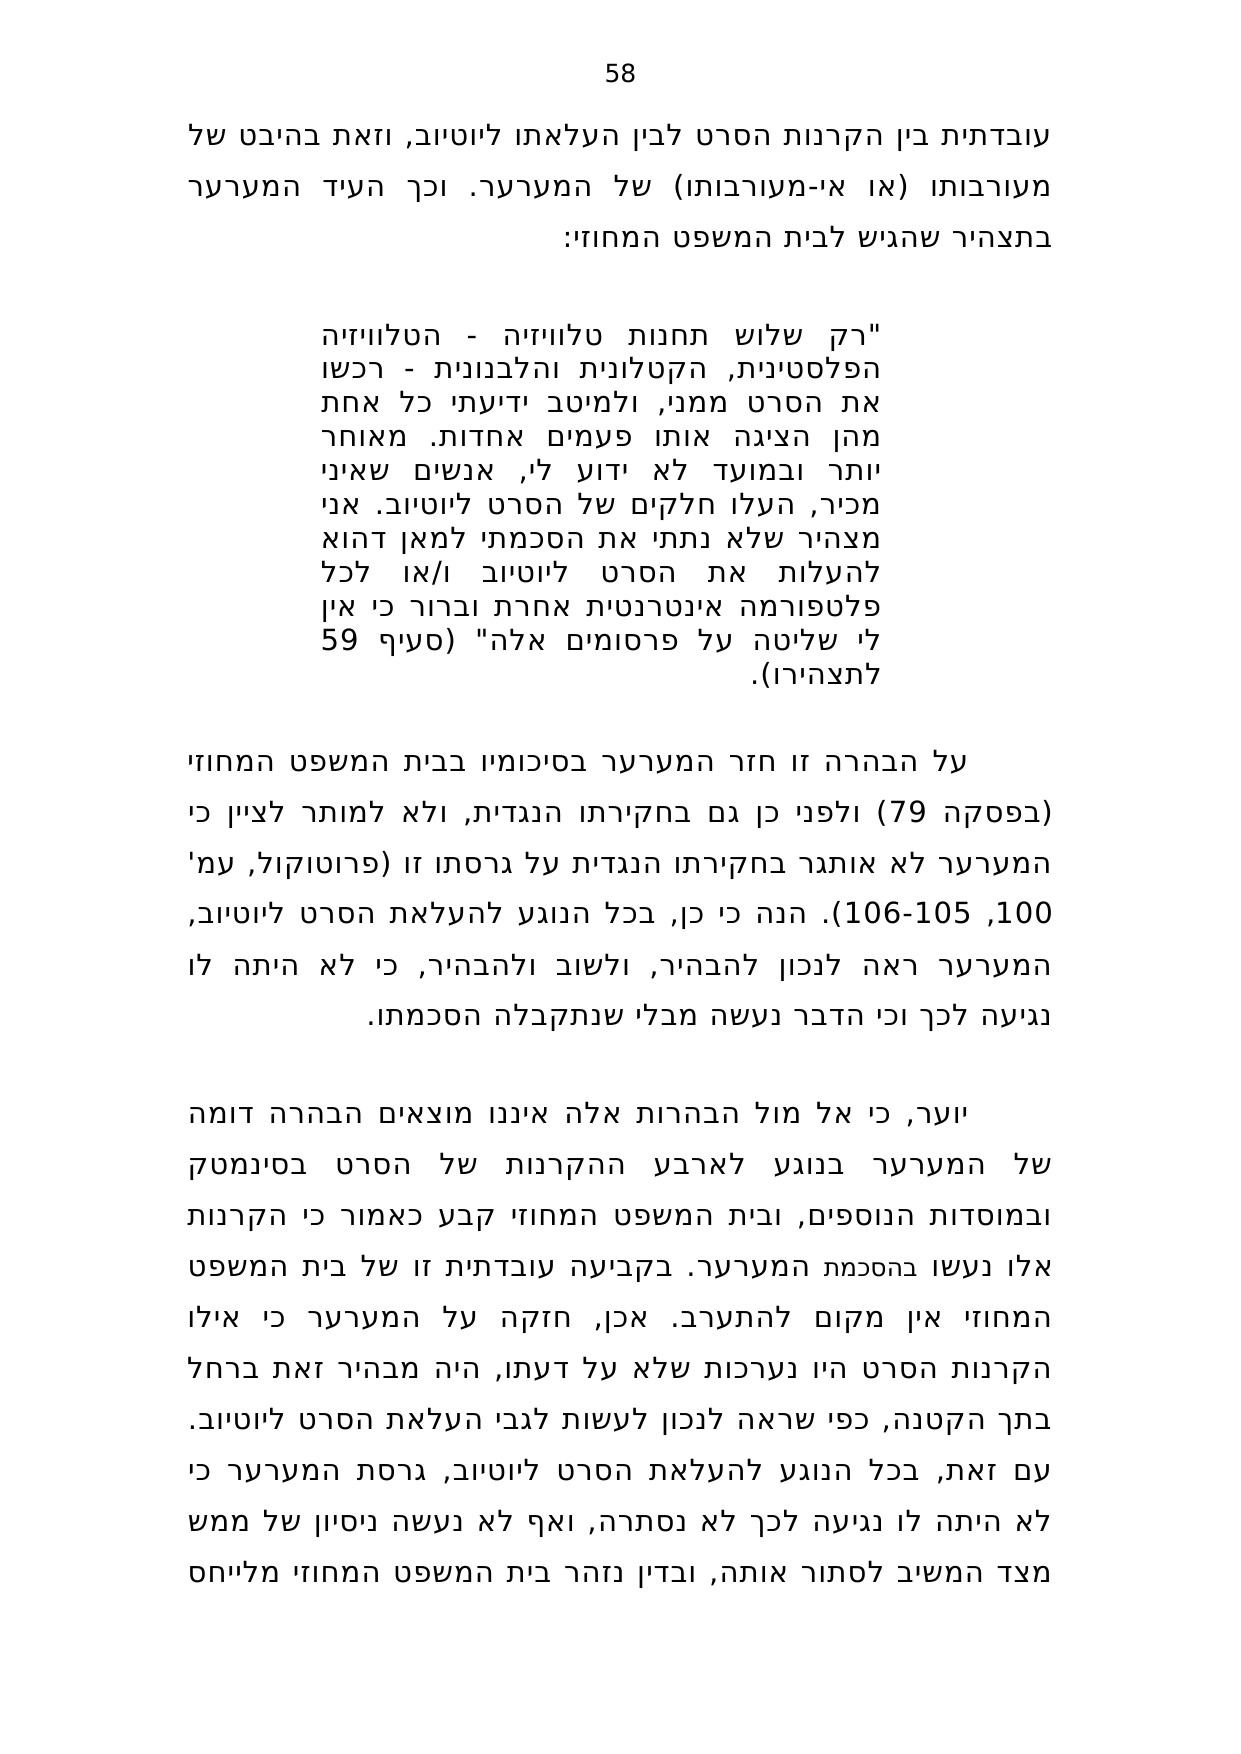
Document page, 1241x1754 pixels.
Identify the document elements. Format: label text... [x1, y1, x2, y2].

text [187, 118, 1053, 254]
text על הבהרה זו חזר המערער בסיכומיו בבית המשפט המחוזי (בפסקה 79) ולפני כן גם בחקירתו הנגדית, ולא למותר לציין כי המערער לא אותגר בחקירתו הנגדית על גרסתו זו (פרוטוקול, עמ' 100, 106-105). הנה כי כן, בכל הנוגע להעלאת הסרט ליוטיוב, המערער ראה לנכון להבהיר, ולשוב ולהבהיר, כי לא היתה לו נגיעה לכך וכי הדבר נעשה מבלי שנתקבלה הסכמתו. [187, 744, 1053, 1033]
text "רק שלוש תחנות טלוויזיה - הטלוויזיה הפלסטינית, הקטלונית והלבנונית - רכשו את הסרט ממני, ולמיטב ידיעתי כל אחת מהן הציגה אותו פעמים אחדות. מאוחר יותר ובמועד לא ידוע לי, אנשים שאיני מכיר, העלו חלקים של הסרט ליוטיוב. אני מצהיר שלא נתתי את הסכמתי למאן דהוא להעלות את הסרט ליוטיוב ו/או לכל פלטפורמה אינטרנטית אחרת וברור כי אין לי שליטה על פרסומים אלה" (סעיף 59 לתצהירו). [321, 318, 882, 691]
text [187, 1097, 1053, 1589]
